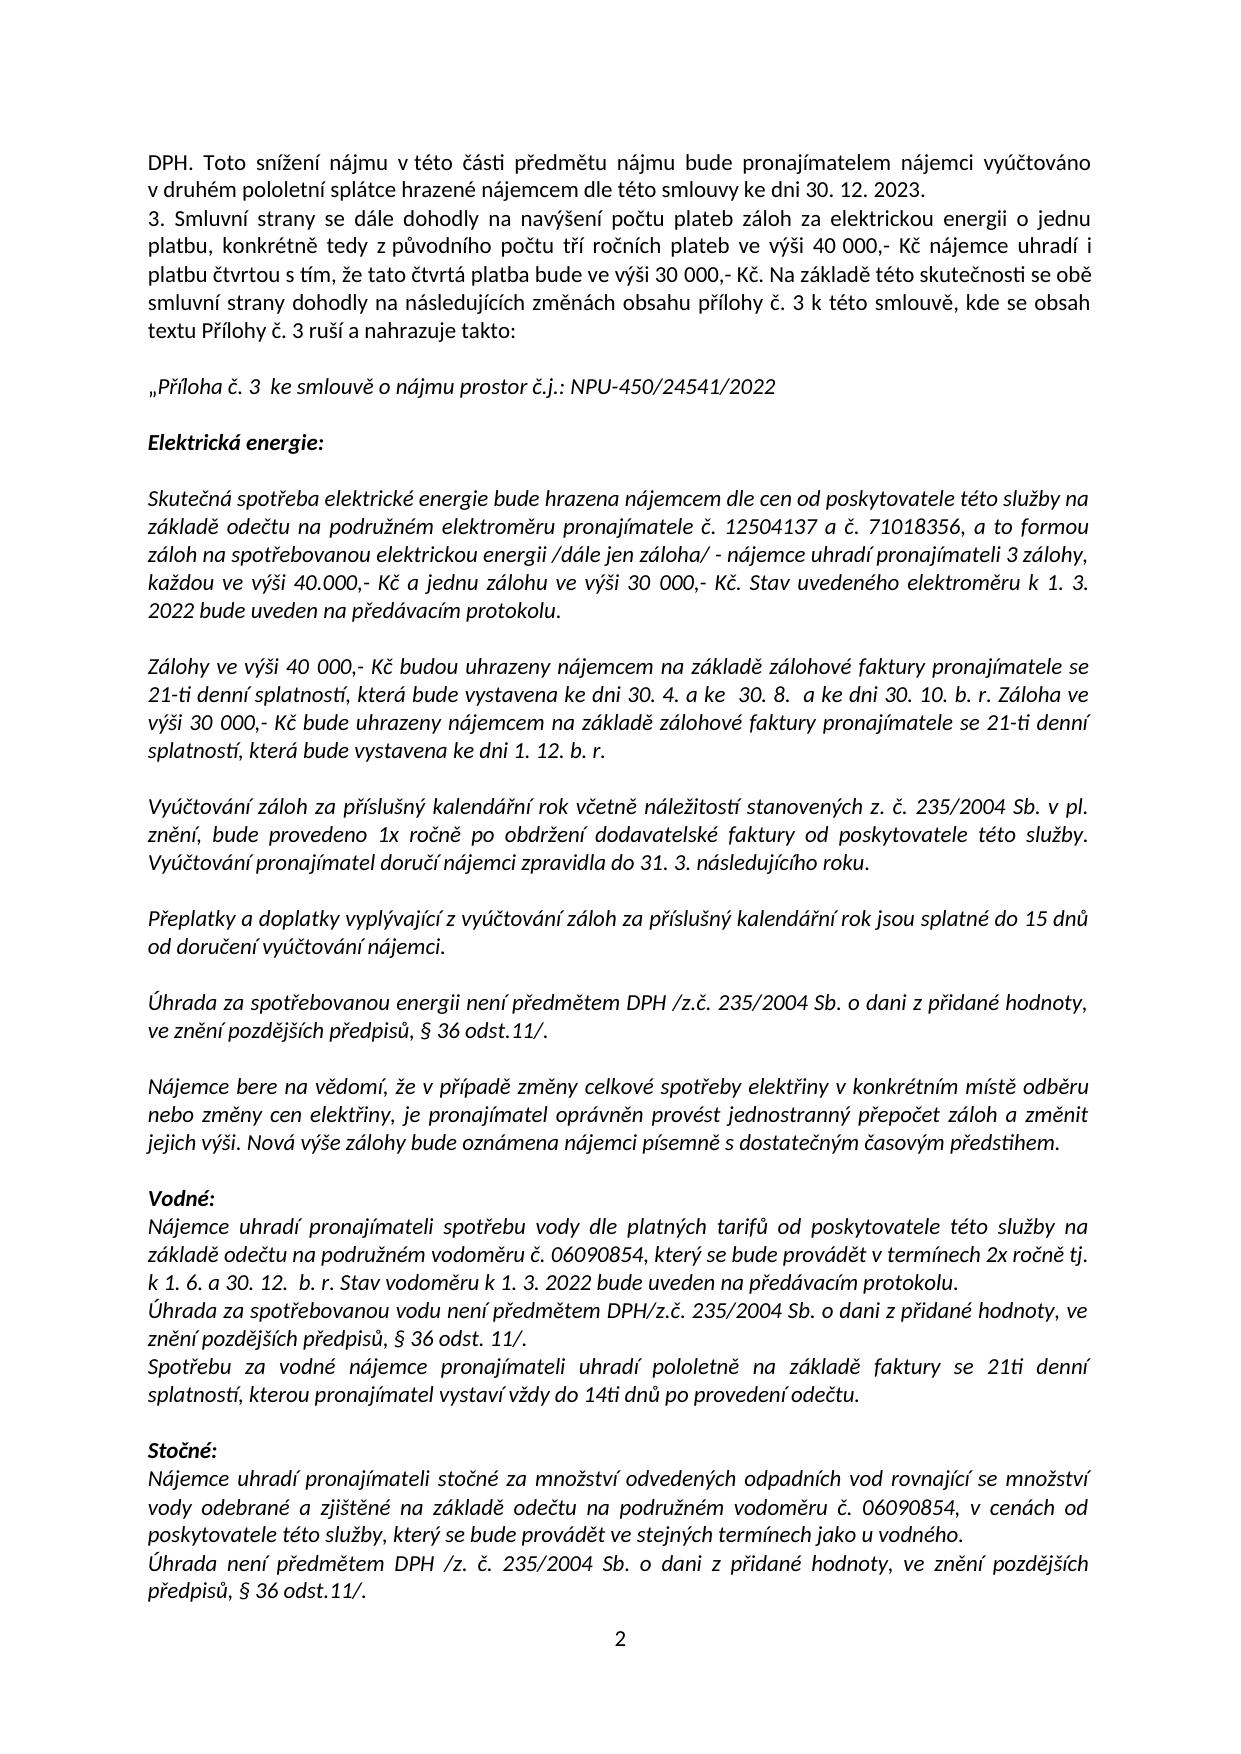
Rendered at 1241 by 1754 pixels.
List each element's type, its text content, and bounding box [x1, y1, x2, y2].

text Vodné: [148, 1184, 1093, 1212]
text Úhrada za spotřebovanou vodu není předmětem DPH/z.č. 235/2004 Sb. o dani z přidané hodnoty, ve znění pozdějších předpisů, § 36 odst. 11/. [148, 1296, 1093, 1352]
text Skutečná spotřeba elektrické energie bude hrazena nájemcem dle cen od poskytovatele této služby na základě odečtu na podružném elektroměru pronajímatele č. 12504137 a č. 71018356, a to formou záloh na spotřebovanou elektrickou energii /dále jen záloha/ - nájemce uhradí pronajímateli 3 zálohy, každou ve výši 40.000,- Kč a jednu zálohu ve výši 30 000,- Kč. Stav uvedeného elektroměru k 1. 3. 2022 bude uveden na předávacím protokolu. [148, 484, 1093, 624]
text „Příloha č. 3 ke smlouvě o nájmu prostor č.j.: NPU-450/24541/2022 [148, 372, 1093, 400]
text Nájemce uhradí pronajímateli spotřebu vody dle platných tarifů od poskytovatele této služby na základě odečtu na podružném vodoměru č. 06090854, který se bude provádět v termínech 2x ročně tj. k 1. 6. a 30. 12. b. r. Stav vodoměru k 1. 3. 2022 bude uveden na předávacím protokolu. [148, 1212, 1093, 1296]
text Spotřebu za vodné nájemce pronajímateli uhradí pololetně na základě faktury se 21ti denní splatností, kterou pronajímatel vystaví vždy do 14ti dnů po provedení odečtu. [148, 1352, 1093, 1408]
text Úhrada za spotřebovanou energii není předmětem DPH /z.č. 235/2004 Sb. o dani z přidané hodnoty, ve znění pozdějších předpisů, § 36 odst.11/. [148, 988, 1093, 1044]
text Úhrada není předmětem DPH /z. č. 235/2004 Sb. o dani z přidané hodnoty, ve znění pozdějších předpisů, § 36 odst.11/. [148, 1549, 1093, 1605]
text Elektrická energie: [148, 428, 1093, 456]
text Nájemce bere na vědomí, že v případě změny celkové spotřeby elektřiny v konkrétním místě odběru nebo změny cen elektřiny, je pronajímatel oprávněn provést jednostranný přepočet záloh a změnit jejich výši. Nová výše zálohy bude oznámena nájemci písemně s dostatečným časovým předstihem. [148, 1072, 1093, 1156]
text Zálohy ve výši 40 000,- Kč budou uhrazeny nájemcem na základě zálohové faktury pronajímatele se 21-ti denní splatností, která bude vystavena ke dni 30. 4. a ke 30. 8. a ke dni 30. 10. b. r. Záloha ve výši 30 000,- Kč bude uhrazeny nájemcem na základě zálohové faktury pronajímatele se 21-ti denní splatností, která bude vystavena ke dni 1. 12. b. r. [148, 652, 1093, 764]
text Stočné: [148, 1437, 1093, 1464]
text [148, 148, 1093, 204]
text Přeplatky a doplatky vyplývající z vyúčtování záloh za příslušný kalendářní rok jsou splatné do 15 dnů od doručení vyúčtování nájemci. [148, 904, 1093, 960]
text Nájemce uhradí pronajímateli stočné za množství odvedených odpadních vod rovnající se množství vody odebrané a zjištěné na základě odečtu na podružném vodoměru č. 06090854, v cenách od poskytovatele této služby, který se bude provádět ve stejných termínech jako u vodného. [148, 1464, 1093, 1549]
text Vyúčtování záloh za příslušný kalendářní rok včetně náležitostí stanovených z. č. 235/2004 Sb. v pl. znění, bude provedeno 1x ročně po obdržení dodavatelské faktury od poskytovatele této služby. Vyúčtování pronajímatel doručí nájemci zpravidla do 31. 3. následujícího roku. [148, 792, 1093, 876]
text 3. Smluvní strany se dále dohodly na navýšení počtu plateb záloh za elektrickou energii o jednu platbu, konkrétně tedy z původního počtu tří ročních plateb ve výši 40 000,- Kč nájemce uhradí i platbu čtvrtou s tím, že tato čtvrtá platba bude ve výši 30 000,- Kč. Na základě této skutečnosti se obě smluvní strany dohodly na následujících změnách obsahu přílohy č. 3 k této smlouvě, kde se obsah textu Přílohy č. 3 ruší a nahrazuje takto: [148, 204, 1093, 344]
